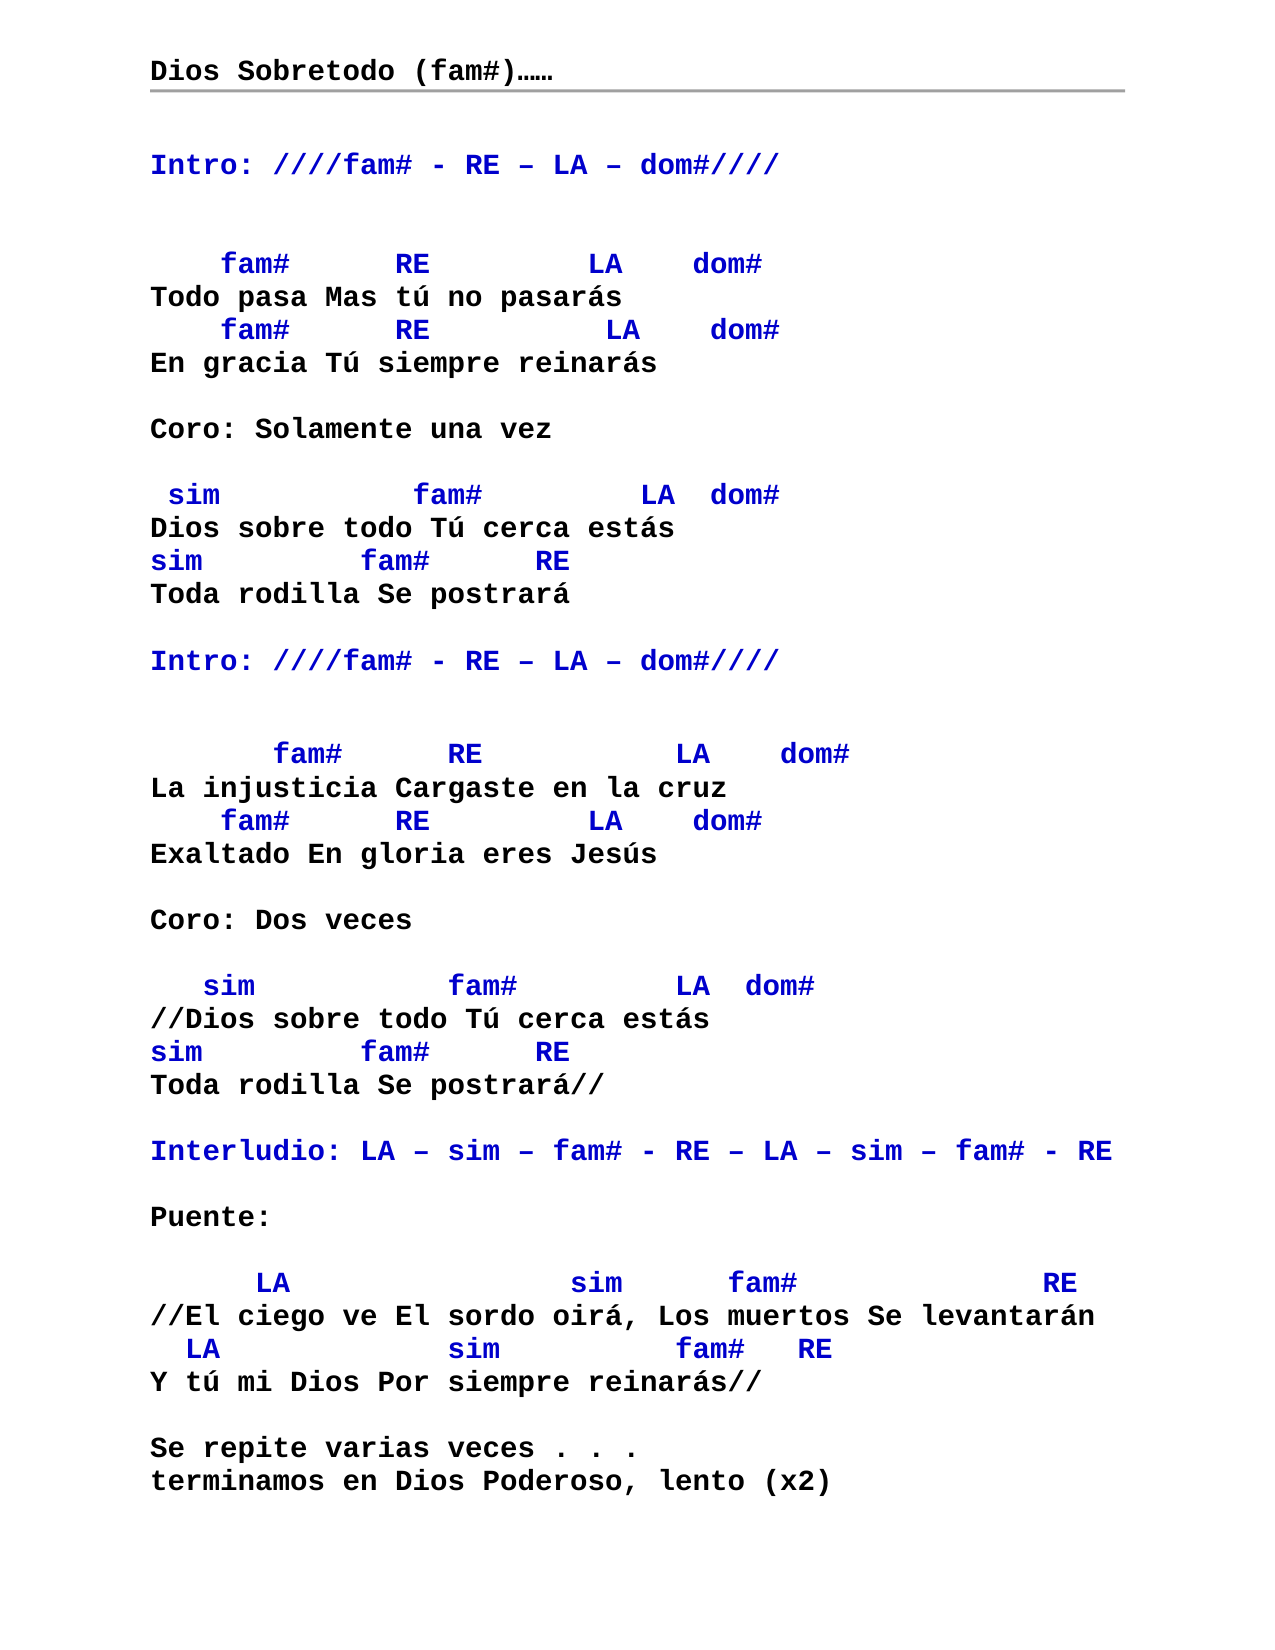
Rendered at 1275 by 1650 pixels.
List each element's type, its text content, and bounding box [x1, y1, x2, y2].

text fam# RE LA dom# [150, 249, 1125, 282]
text LA sim fam# RE [150, 1268, 1125, 1301]
text La injusticia Cargaste en la cruz [150, 773, 1125, 806]
text sim fam# LA dom# [150, 971, 1125, 1004]
text fam# RE LA dom# [150, 315, 1125, 348]
text sim fam# LA dom# [150, 481, 1125, 513]
text Todo pasa Mas tú no pasarás [150, 282, 1125, 315]
text sim fam# RE [150, 547, 1125, 579]
text Dios sobre todo Tú cerca estás [150, 513, 1125, 547]
text Intro: ////fam# - RE – LA – dom#//// [150, 150, 1125, 183]
text Puente: [150, 1202, 1125, 1235]
text Dios Sobretodo (fam#)…… [150, 56, 1125, 89]
text Exaltado En gloria eres Jesús [150, 839, 1125, 872]
text //Dios sobre todo Tú cerca estás [150, 1004, 1125, 1037]
text fam# RE LA dom# [150, 740, 1125, 773]
text Y tú mi Dios Por siempre reinarás// [150, 1367, 1125, 1400]
text Toda rodilla Se postrará [150, 579, 1125, 613]
text Coro: Dos veces [150, 905, 1125, 938]
text Se repite varias veces . . . [150, 1433, 1125, 1466]
text Intro: ////fam# - RE – LA – dom#//// [150, 646, 1125, 679]
text terminamos en Dios Poderoso, lento (x2) [150, 1466, 1125, 1499]
text Coro: Solamente una vez [150, 414, 1125, 447]
text fam# RE LA dom# [150, 806, 1125, 839]
text Toda rodilla Se postrará// [150, 1070, 1125, 1103]
text sim fam# RE [150, 1037, 1125, 1070]
text //El ciego ve El sordo oirá, Los muertos Se levantarán [150, 1301, 1125, 1334]
text En gracia Tú siempre reinarás [150, 348, 1125, 381]
text LA sim fam# RE [150, 1334, 1125, 1367]
text Interludio: LA – sim – fam# - RE – LA – sim – fam# - RE [150, 1136, 1125, 1169]
